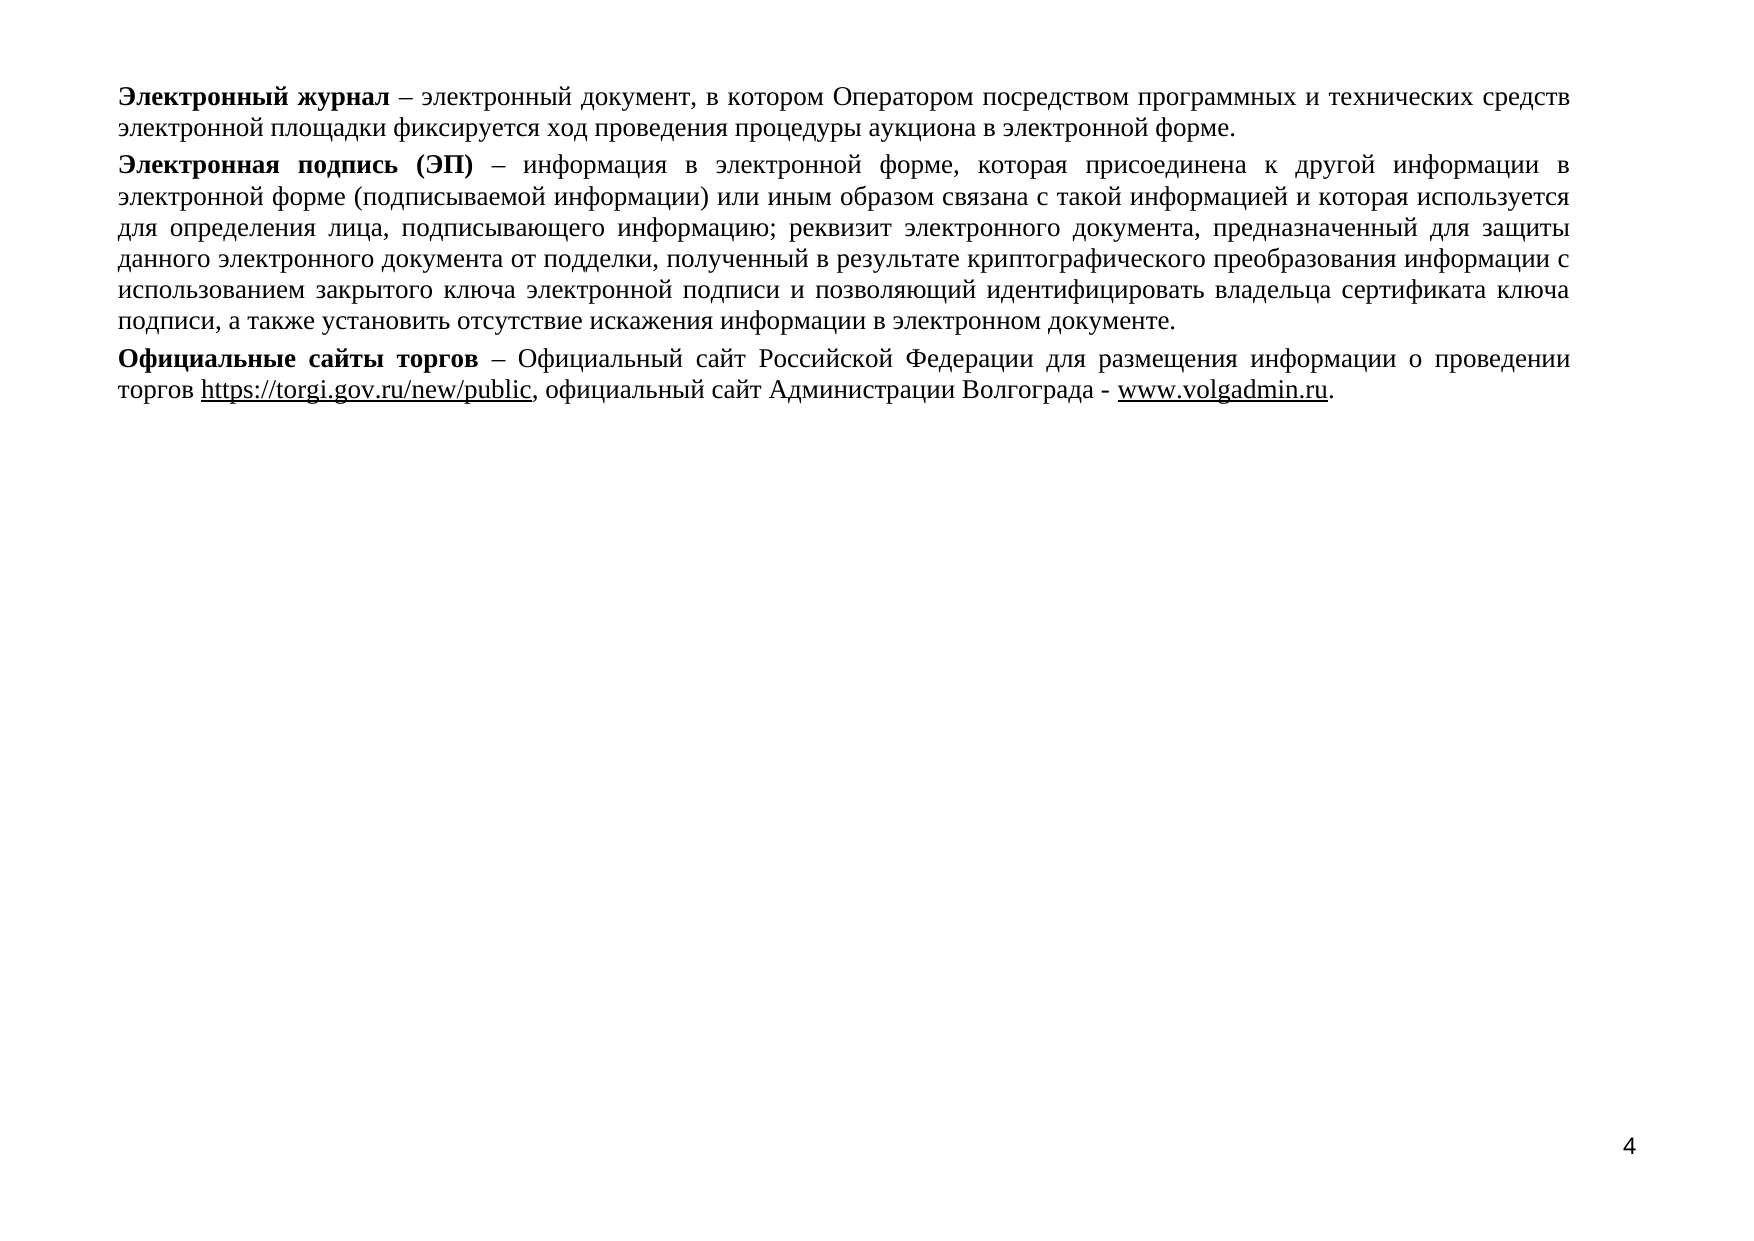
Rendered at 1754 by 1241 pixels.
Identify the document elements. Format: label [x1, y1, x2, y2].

table_header [106, 74, 1583, 448]
